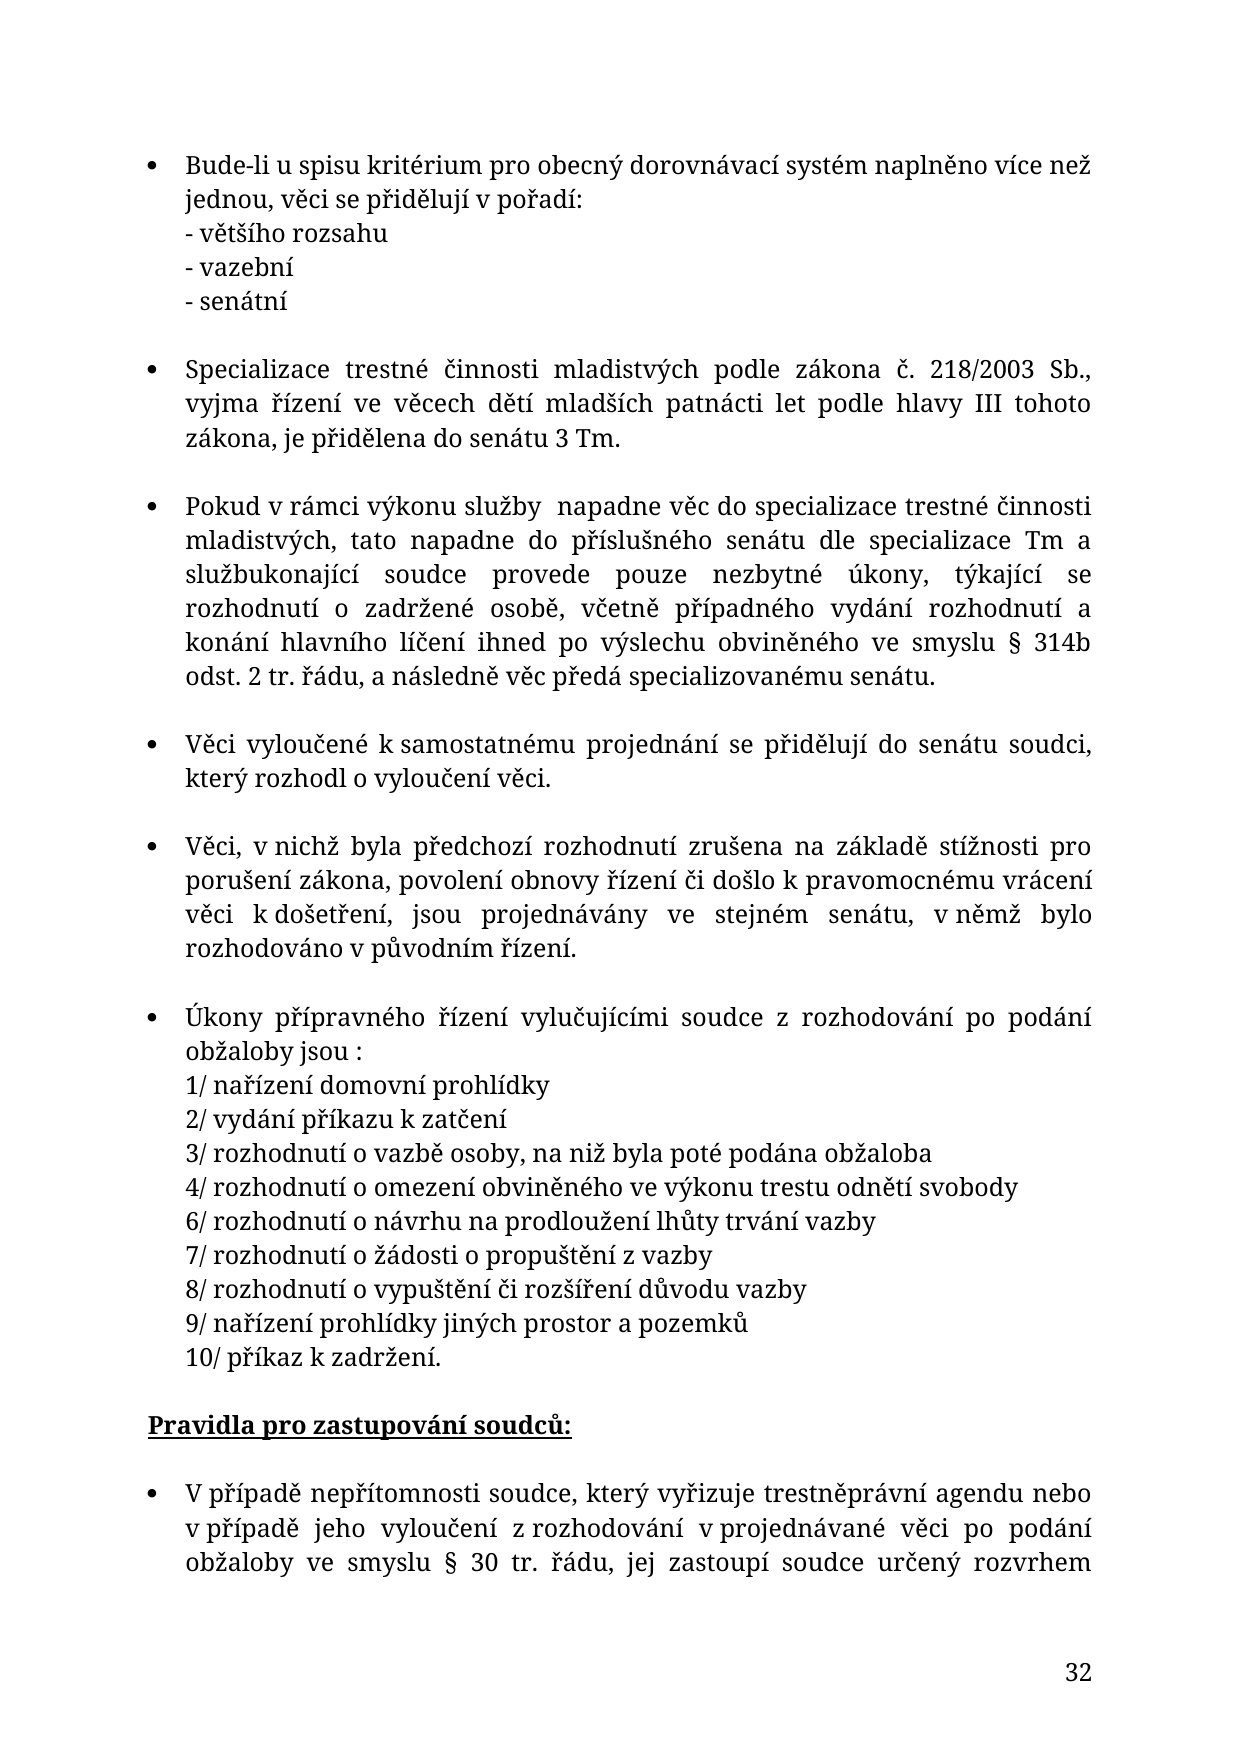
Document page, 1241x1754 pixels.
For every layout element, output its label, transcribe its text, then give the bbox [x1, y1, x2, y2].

text - vazební [148, 250, 1092, 284]
list Specializace trestné činnosti mladistvých podle zákona č. 218/2003 Sb., vyjma řízení ve věcech dětí mladších patnácti let podle hlavy III tohoto zákona, je přidělena do senátu 3 Tm. [148, 352, 1092, 454]
text 7/ rozhodnutí o žádosti o propuštění z vazby [148, 1238, 1092, 1272]
text - senátní [148, 284, 1092, 318]
text 4/ rozhodnutí o omezení obviněného ve výkonu trestu odnětí svobody [148, 1169, 1092, 1204]
text 10/ příkaz k zadržení. [148, 1340, 1092, 1374]
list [148, 1476, 1092, 1578]
text 3/ rozhodnutí o vazbě osoby, na niž byla poté podána obžaloba [148, 1136, 1092, 1169]
text Pravidla pro zastupování soudců: [148, 1408, 1092, 1442]
text 1/ nařízení domovní prohlídky [148, 1067, 1092, 1101]
list Věci vyloučené k samostatnému projednání se přidělují do senátu soudci, který rozhodl o vyloučení věci. [148, 727, 1092, 795]
text 9/ nařízení prohlídky jiných prostor a pozemků [148, 1306, 1092, 1340]
list Pokud v rámci výkonu služby napadne věc do specializace trestné činnosti mladistvých, tato napadne do příslušného senátu dle specializace Tm a službukonající soudce provede pouze nezbytné úkony, týkající se rozhodnutí o zadržené osobě, včetně případného vydání rozhodnutí a konání hlavního líčení ihned po výslechu obviněného ve smyslu § 314b odst. 2 tr. řádu, a následně věc předá specializovanému senátu. [148, 488, 1092, 693]
text 2/ vydání příkazu k zatčení [148, 1101, 1092, 1136]
list Věci, v nichž byla předchozí rozhodnutí zrušena na základě stížnosti pro porušení zákona, povolení obnovy řízení či došlo k pravomocnému vrácení věci k došetření, jsou projednávány ve stejném senátu, v němž bylo rozhodováno v původním řízení. [148, 829, 1092, 965]
text 6/ rozhodnutí o návrhu na prodloužení lhůty trvání vazby [148, 1204, 1092, 1238]
list Bude-li u spisu kritérium pro obecný dorovnávací systém naplněno více než jednou, věci se přidělují v pořadí: [148, 148, 1092, 216]
text 8/ rozhodnutí o vypuštění či rozšíření důvodu vazby [148, 1272, 1092, 1306]
list Úkony přípravného řízení vylučujícími soudce z rozhodování po podání obžaloby jsou : [148, 999, 1092, 1067]
text - většího rozsahu [148, 216, 1092, 250]
